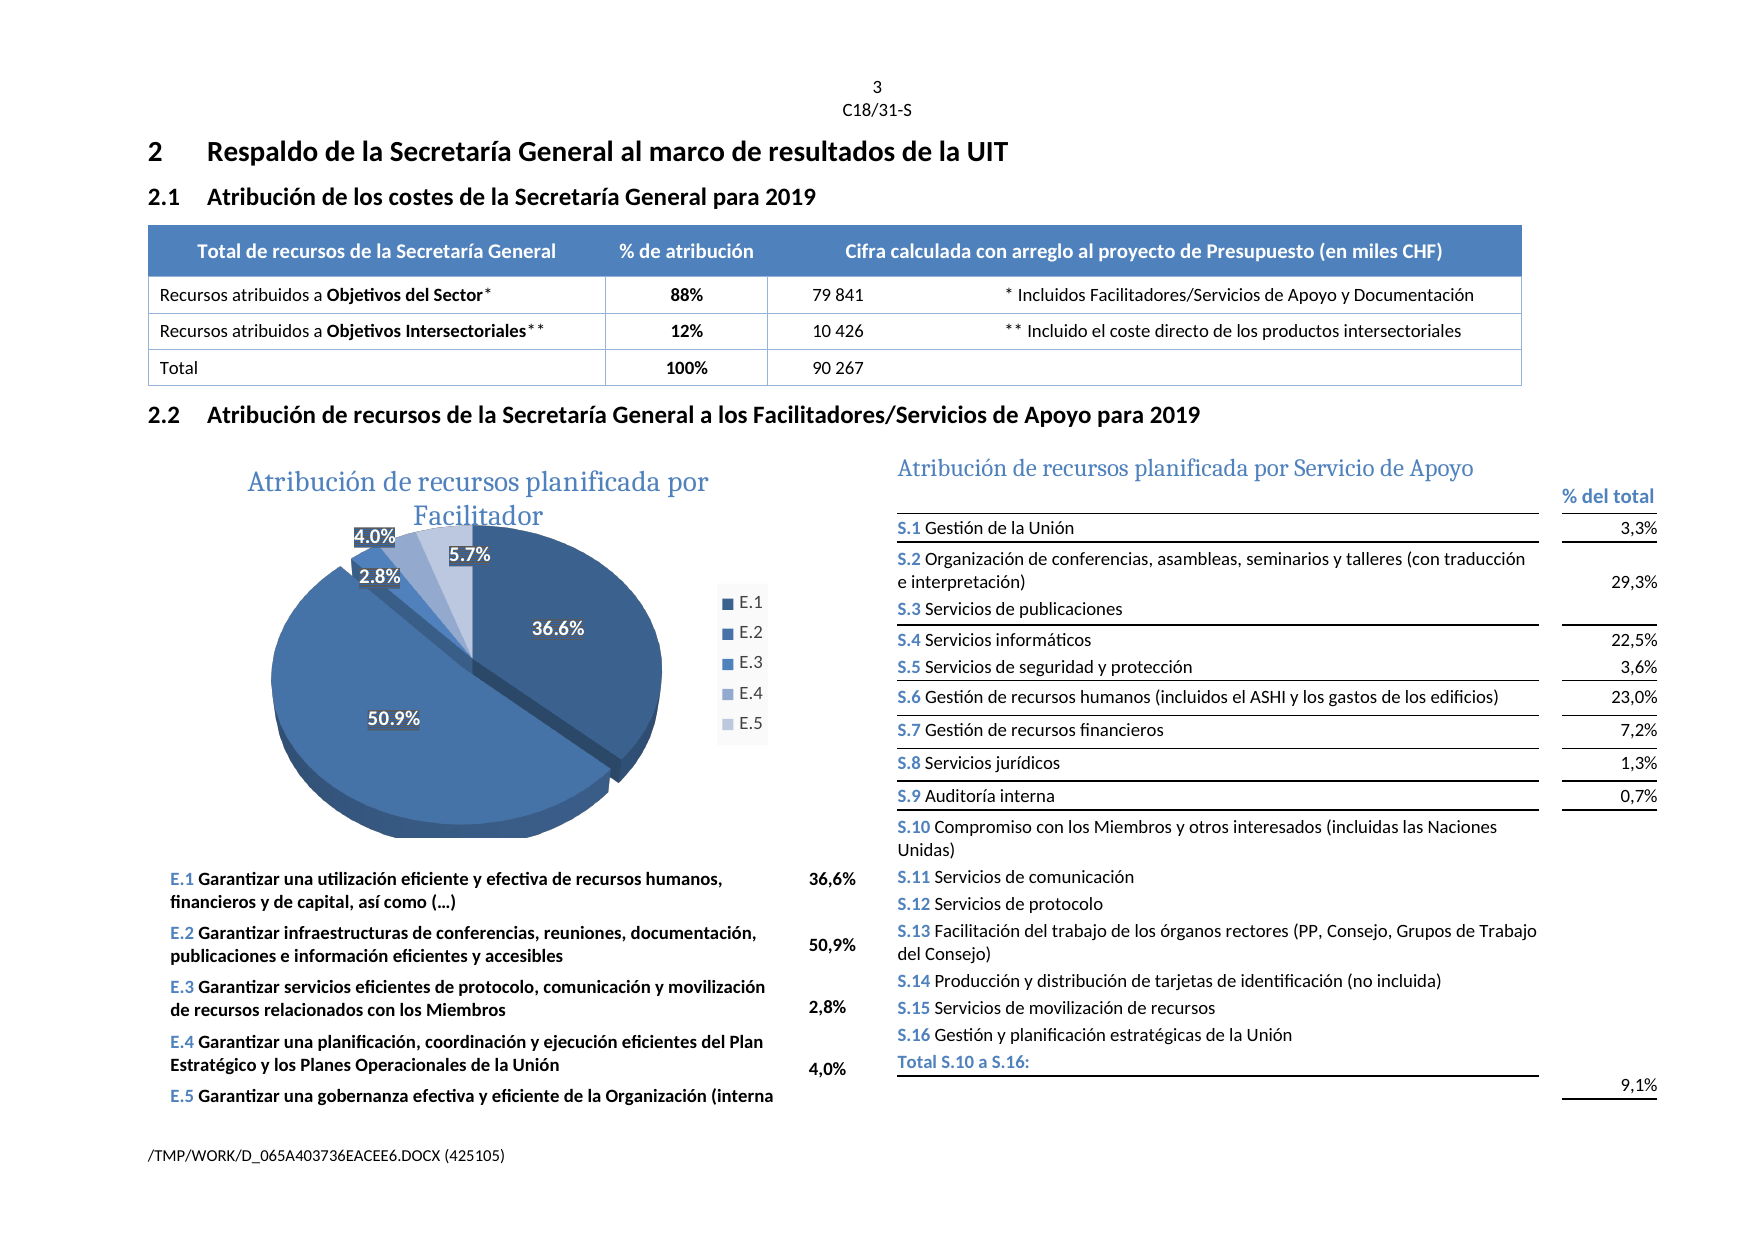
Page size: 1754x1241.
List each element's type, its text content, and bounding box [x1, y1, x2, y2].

table_cell 100% [606, 350, 767, 385]
table_header Atribución de recursos planificada por Servicio de Apoyo S.1 Gestión de la Unión S.2 Organización de conferencias, asambleas, seminarios y talleres (con traducción e interpretación) S.3 Servicios de publicaciones S.4 Servicios informáticos S.5 Servicios de seguridad y protección S.6 Gestión de recursos humanos (incluidos el ASHI y los gastos de los edificios) S.7 Gestión de recursos financieros S.8 Servicios jurídicos S.9 Auditoría interna S.10 Compromiso con los Miembros y otros interesados (incluidas las Naciones Unidas) S.11 Servicios de comunicación S.12 Servicios de protocolo S.13 Facilitación del trabajo de los órganos rectores (PP, Consejo, Grupos de Trabajo del Consejo) S.14 Producción y distribución de tarjetas de identificación (no incluida) S.15 Servicios de movilización de recursos S.16 Gestión y planificación estratégicas de la Unión Total S.10 a S.16: [886, 442, 1551, 1121]
table_header % de atribución [606, 226, 767, 276]
table_header % del total 3,3% 29,3% 22,5% 3,6% 23,0% 7,2% 1,3% 0,7% 9,1% [1551, 442, 1669, 1121]
subtitle 2 Respaldo de la Secretaría General al marco de resultados de la UIT [148, 133, 1606, 169]
table_cell Recursos atribuidos a Objetivos Intersectoriales** [149, 314, 605, 349]
table_cell Total [149, 350, 605, 385]
table_header Cifra calculada con arreglo al proyecto de Presupuesto (en miles CHF) [768, 226, 1521, 276]
table_cell Recursos atribuidos a Objetivos del Sector* [149, 277, 605, 312]
subtitle 2.2 Atribución de recursos de la Secretaría General a los Facilitadores/Servicios de Apoyo para 2019 [148, 399, 1606, 429]
table_cell 10 426 ** Incluido el coste directo de los productos intersectoriales [768, 314, 1521, 349]
table_header Total de recursos de la Secretaría General [149, 226, 605, 276]
table_cell 90 267 [768, 350, 1521, 385]
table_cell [798, 859, 886, 1121]
subtitle 2.1 Atribución de los costes de la Secretaría General para 2019 [148, 181, 1606, 212]
table_cell 88% [606, 277, 767, 312]
table_header [159, 442, 886, 859]
table_cell 15% [717, 583, 769, 746]
table_cell 79 841 * Incluidos Facilitadores/Servicios de Apoyo y Documentación [768, 277, 1521, 312]
table_cell 12% [606, 314, 767, 349]
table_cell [159, 859, 797, 1121]
